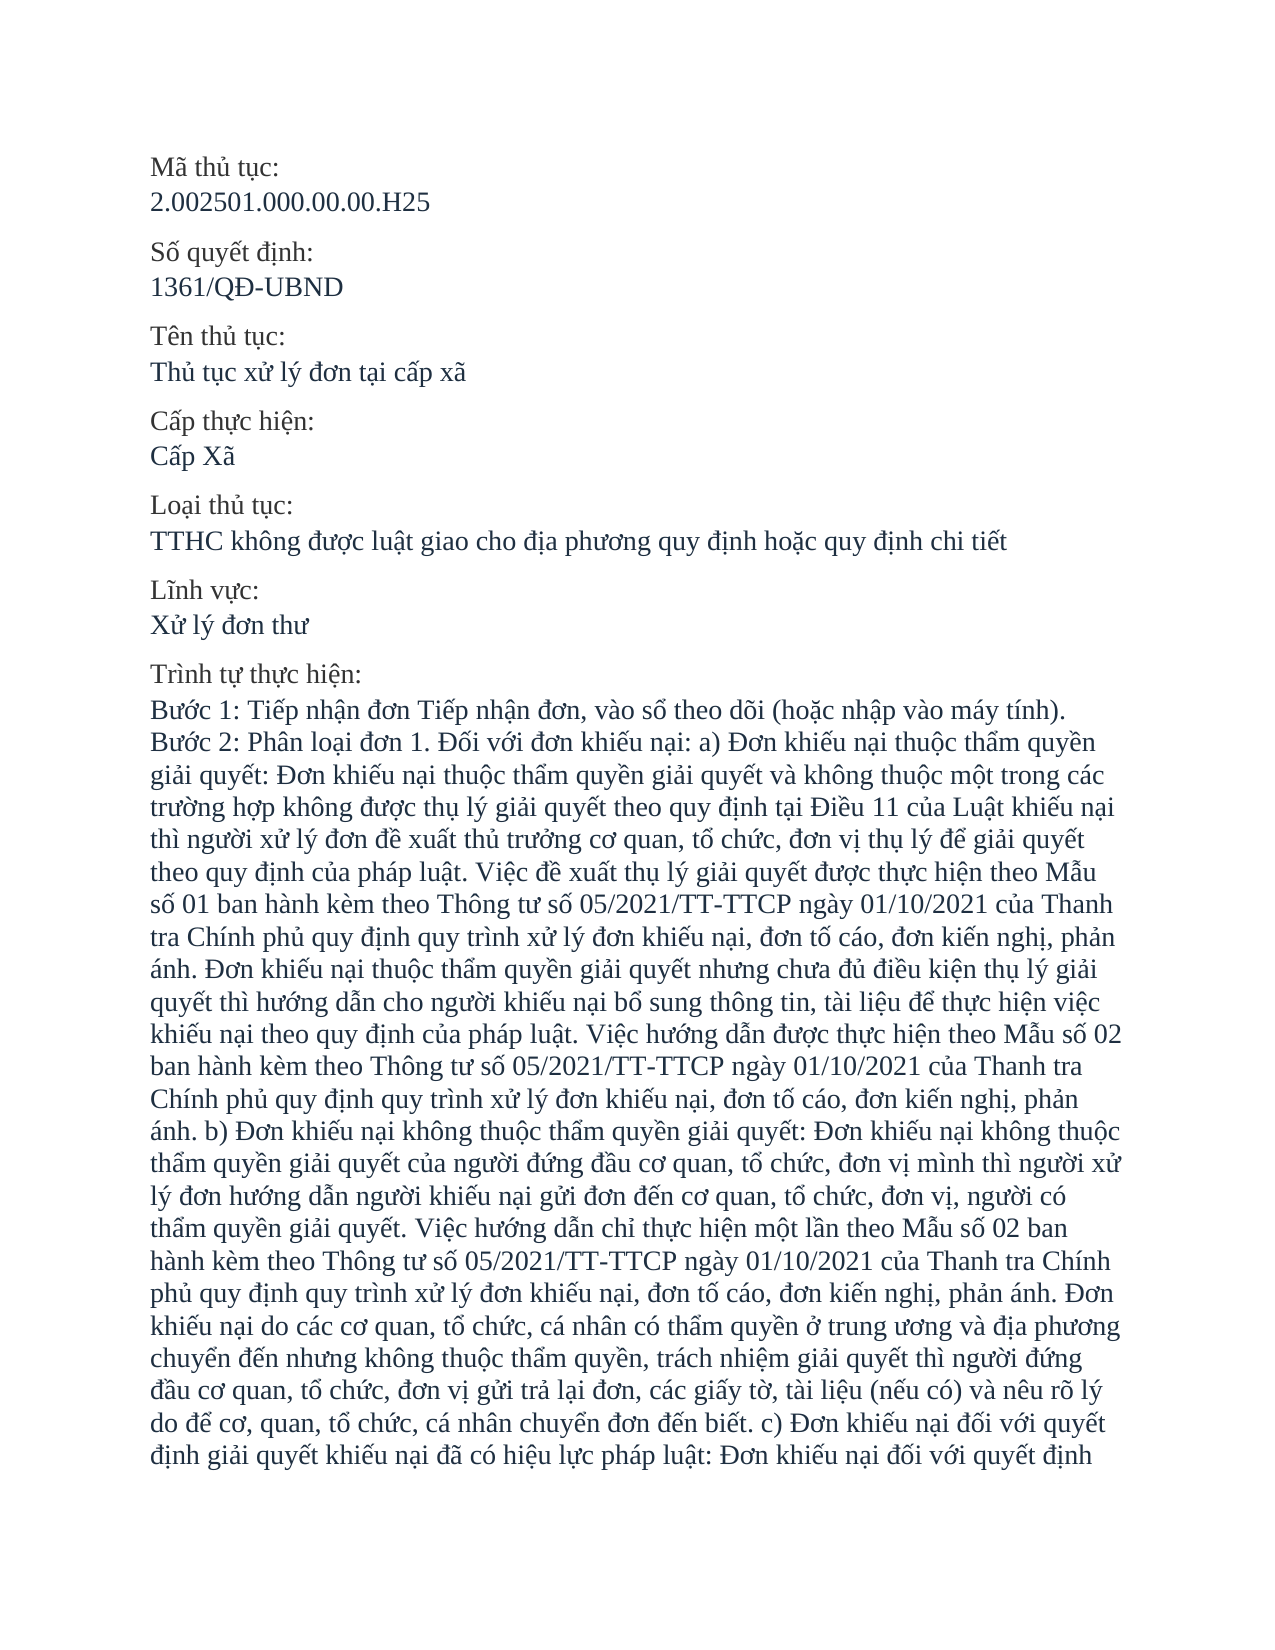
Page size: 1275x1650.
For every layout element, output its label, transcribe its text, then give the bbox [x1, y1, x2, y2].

text Trình tự thực hiện: [150, 657, 1125, 690]
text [150, 693, 1125, 1471]
text Xử lý đơn thư [150, 608, 1125, 641]
text TTHC không được luật giao cho địa phương quy định hoặc quy định chi tiết [150, 524, 1125, 556]
text Số quyết định: [150, 234, 1125, 267]
text Loại thủ tục: [150, 488, 1125, 521]
text Mã thủ tục: [150, 150, 1125, 182]
text 2.002501.000.00.00.H25 [150, 186, 1125, 218]
text Lĩnh vực: [150, 573, 1125, 605]
text Thủ tục xử lý đơn tại cấp xã [150, 355, 1125, 387]
text Tên thủ tục: [150, 319, 1125, 352]
text Cấp Xã [150, 439, 1125, 472]
text 1361/QĐ-UBND [150, 270, 1125, 302]
text Cấp thực hiện: [150, 404, 1125, 436]
